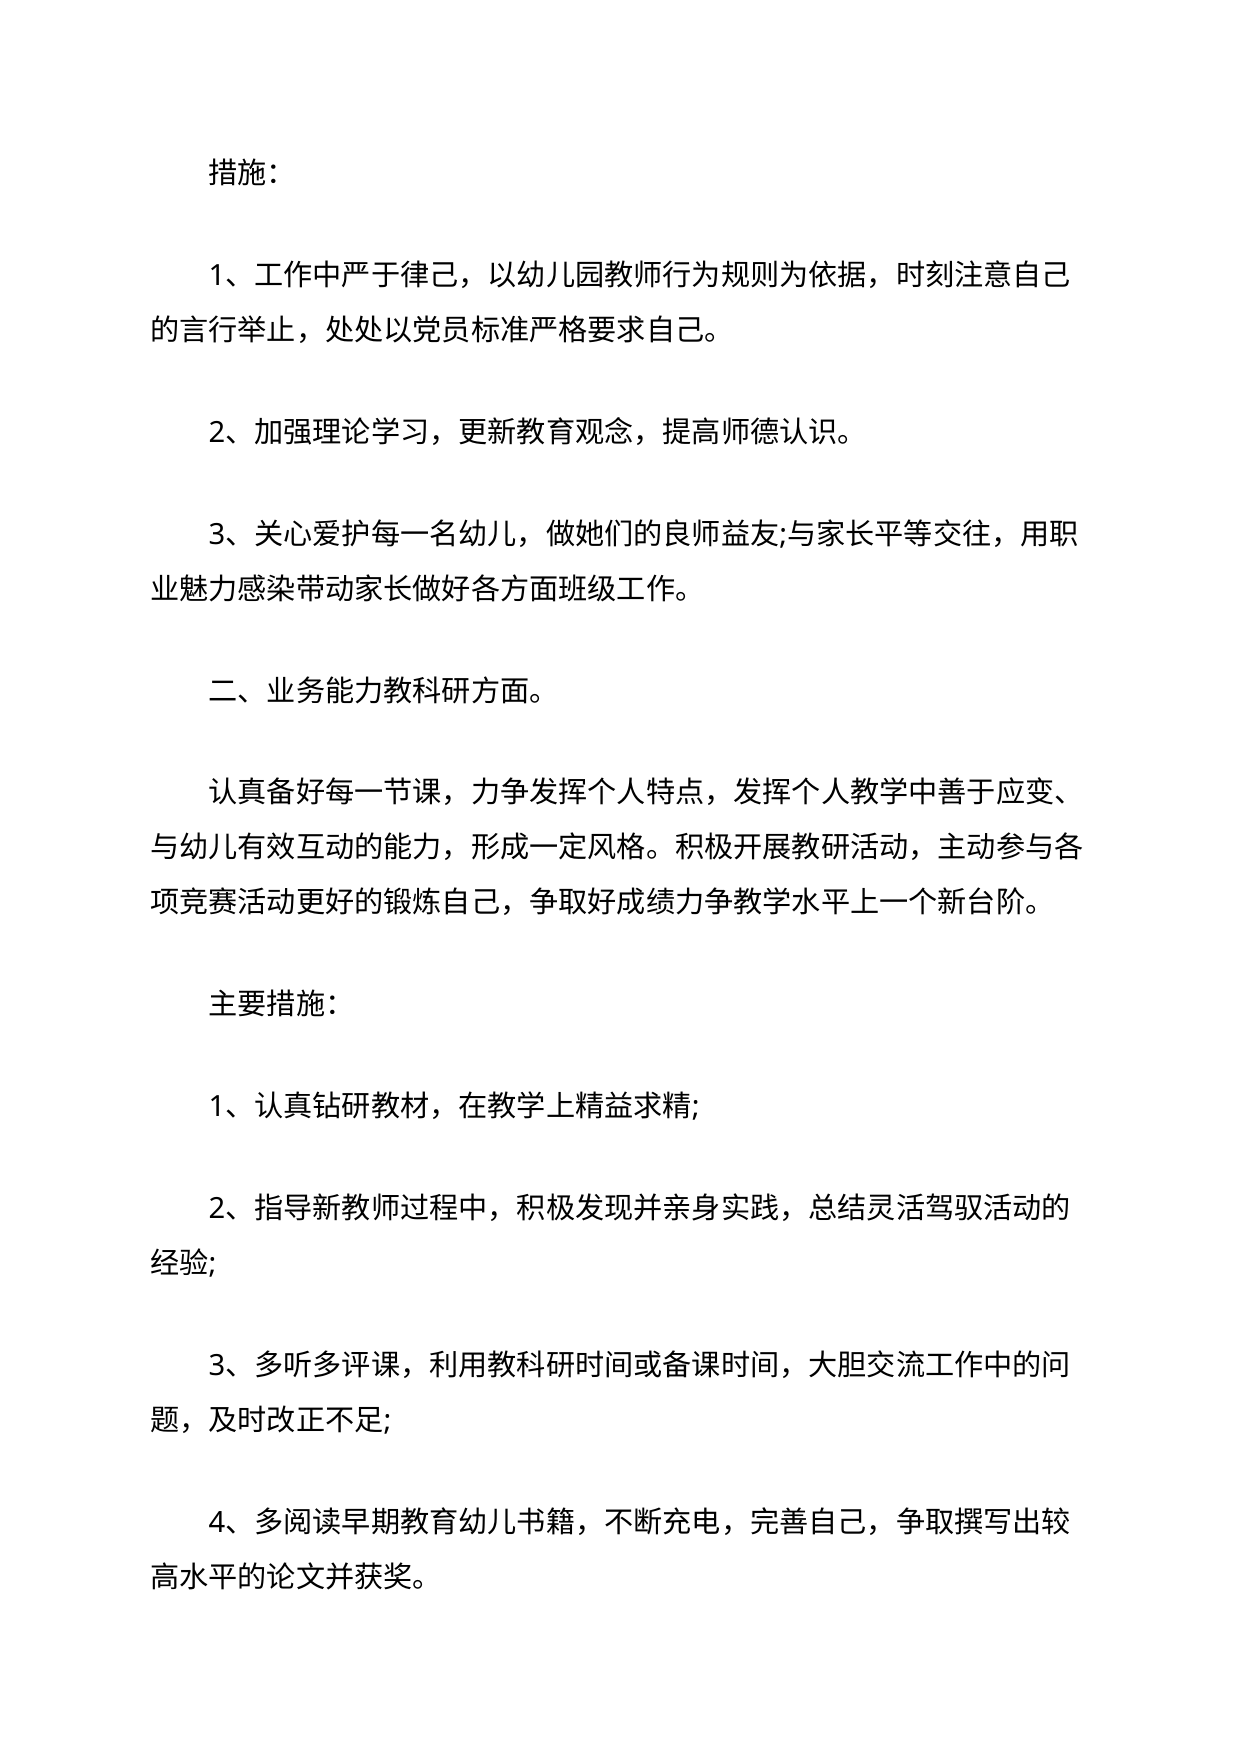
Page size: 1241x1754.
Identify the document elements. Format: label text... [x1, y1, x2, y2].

text 措施： [150, 150, 1090, 192]
text 二、业务能力教科研方面。 [150, 667, 1090, 709]
text 4、多阅读早期教育幼儿书籍，不断充电，完善自己，争取撰写出较高水平的论文并获奖。 [150, 1498, 1090, 1596]
text 1、认真钻研教材，在教学上精益求精; [150, 1082, 1090, 1125]
text 2、指导新教师过程中，积极发现并亲身实践，总结灵活驾驭活动的经验; [150, 1184, 1090, 1282]
text 主要措施： [150, 981, 1090, 1023]
text 2、加强理论学习，更新教育观念，提高师德认识。 [150, 408, 1090, 451]
text 3、关心爱护每一名幼儿，做她们的良师益友;与家长平等交往，用职业魅力感染带动家长做好各方面班级工作。 [150, 511, 1090, 608]
text 3、多听多评课，利用教科研时间或备课时间，大胆交流工作中的问题，及时改正不足; [150, 1341, 1090, 1439]
text 1、工作中严于律己，以幼儿园教师行为规则为依据，时刻注意自己的言行举止，处处以党员标准严格要求自己。 [150, 252, 1090, 349]
text 认真备好每一节课，力争发挥个人特点，发挥个人教学中善于应变、与幼儿有效互动的能力，形成一定风格。积极开展教研活动，主动参与各项竞赛活动更好的锻炼自己，争取好成绩力争教学水平上一个新台阶。 [150, 769, 1090, 921]
